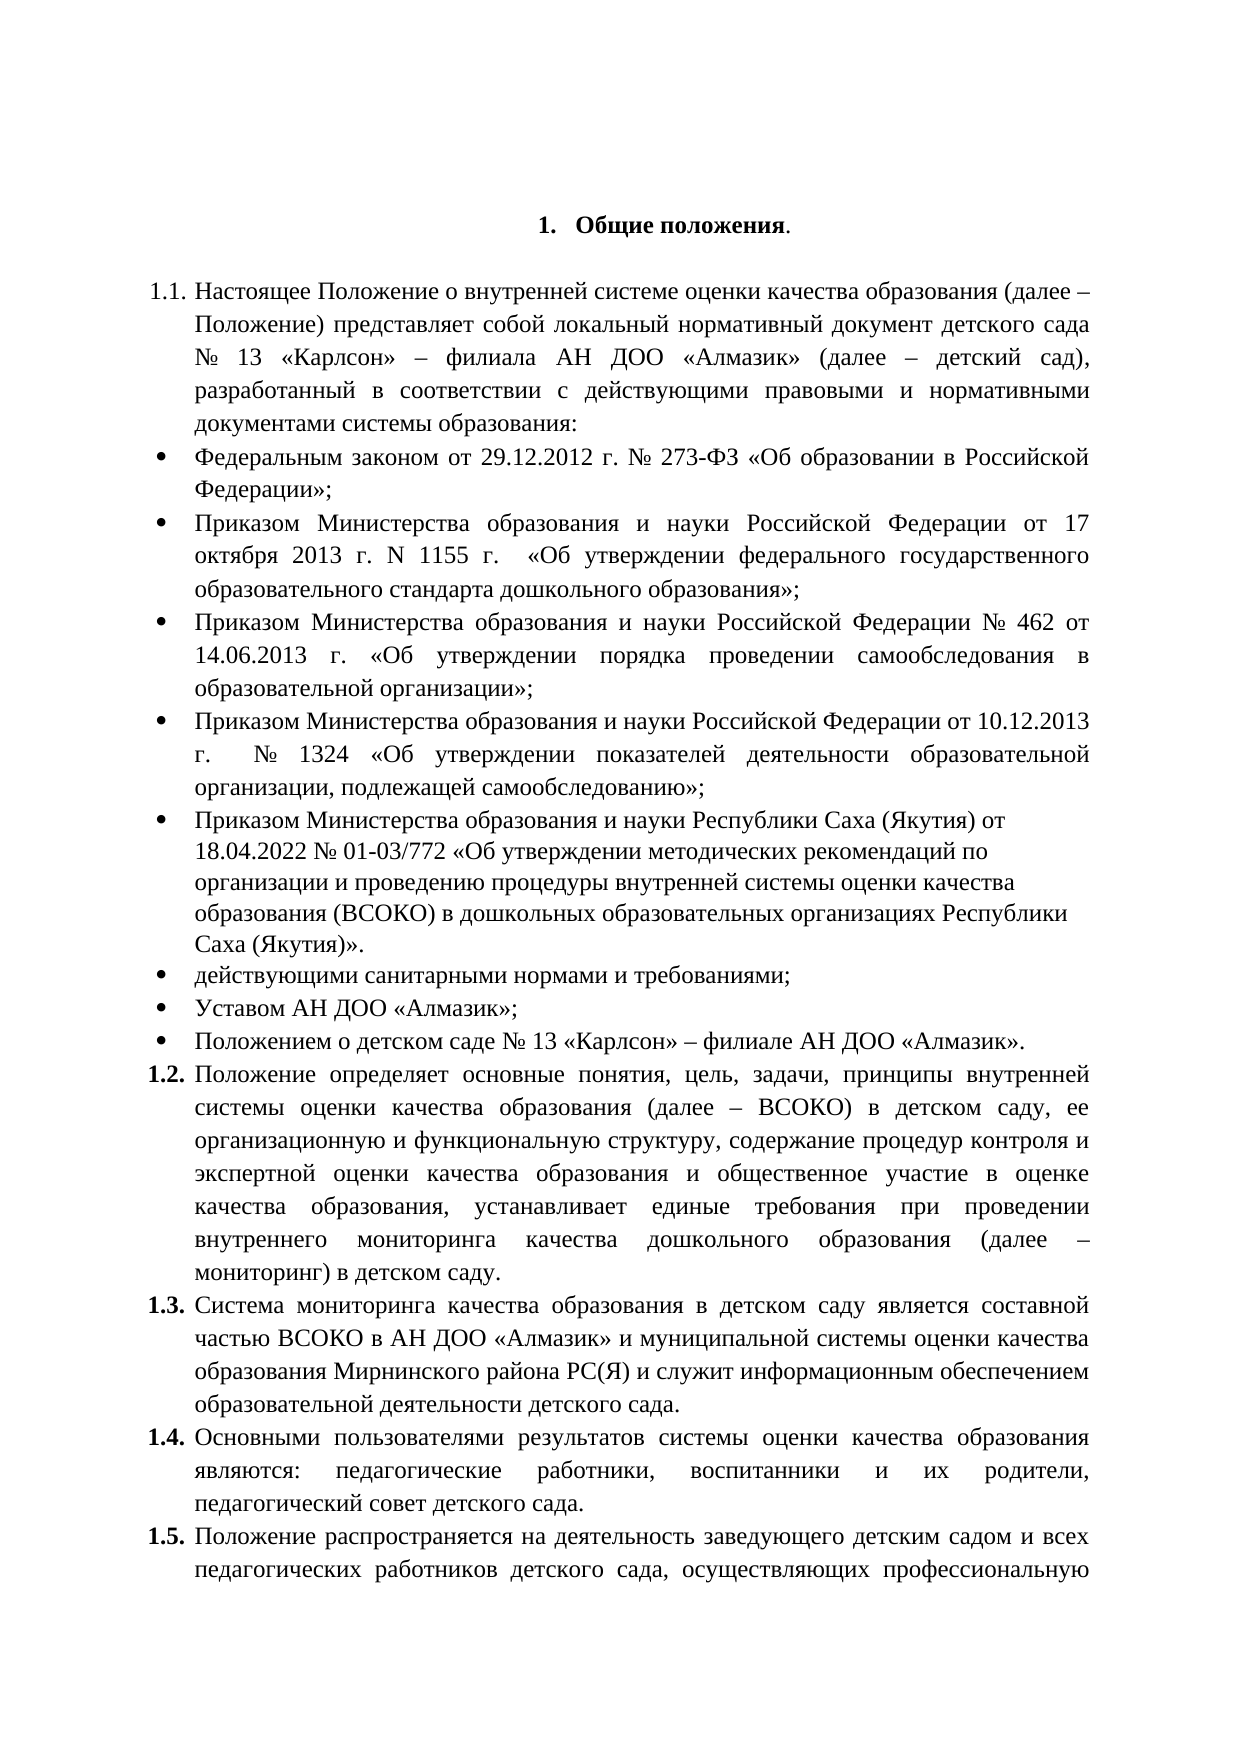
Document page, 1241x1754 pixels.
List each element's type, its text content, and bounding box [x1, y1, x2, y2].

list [147, 1521, 1090, 1583]
list Приказом Министерства образования и науки Российской Федерации от 10.12.2013 г. № 1324 «Об утверждении показателей деятельности образовательной организации, подлежащей самообследованию»; [157, 706, 1090, 801]
list Федеральным законом от 29.12.2012 г. № 273-ФЗ «Об образовании в Российской Федерации»; [157, 442, 1090, 503]
list Положением о детском саде № 13 «Карлсон» – филиале АН ДОО «Алмазик». [157, 1026, 1090, 1055]
list Приказом Министерства образования и науки Республики Саха (Якутия) от 18.04.2022 № 01-03/772 «Об утверждении методических рекомендаций по организации и проведению процедуры внутренней системы оценки качества образования (ВСОКО) в дошкольных образовательных организациях Республики Саха (Якутия)». [157, 805, 1090, 958]
list Приказом Министерства образования и науки Российской Федерации № 462 от 14.06.2013 г. «Об утверждении порядка проведении самообследования в образовательной организации»; [157, 607, 1090, 701]
list Система мониторинга качества образования в детском саду является составной частью ВСОКО в АН ДОО «Алмазик» и муниципальной системы оценки качества образования Мирнинского района РС(Я) и служит информационным обеспечением образовательной деятельности детского сада. [147, 1290, 1090, 1418]
list Общие положения. [239, 210, 1090, 239]
list Настоящее Положение о внутренней системе оценки качества образования (далее – Положение) представляет собой локальный нормативный документ детского сада № 13 «Карлсон» – филиала АН ДОО «Алмазик» (далее – детский сад), разработанный в соответствии с действующими правовыми и нормативными документами системы образования: [149, 276, 1090, 437]
list Положение определяет основные понятия, цель, задачи, принципы внутренней системы оценки качества образования (далее – ВСОКО) в детском саду, ее организационную и функциональную структуру, содержание процедур контроля и экспертной оценки качества образования и общественное участие в оценке качества образования, устанавливает единые требования при проведении внутреннего мониторинга качества дошкольного образования (далее – мониторинг) в детском саду. [147, 1059, 1090, 1286]
list Основными пользователями результатов системы оценки качества образования являются: педагогические работники, воспитанники и их родители, педагогический совет детского сада. [147, 1422, 1090, 1517]
list действующими санитарными нормами и требованиями; [157, 960, 1090, 989]
list Приказом Министерства образования и науки Российской Федерации от 17 октября 2013 г. N 1155 г. «Об утверждении федерального государственного образовательного стандарта дошкольного образования»; [157, 508, 1090, 602]
list Уставом АН ДОО «Алмазик»; [157, 993, 1090, 1022]
